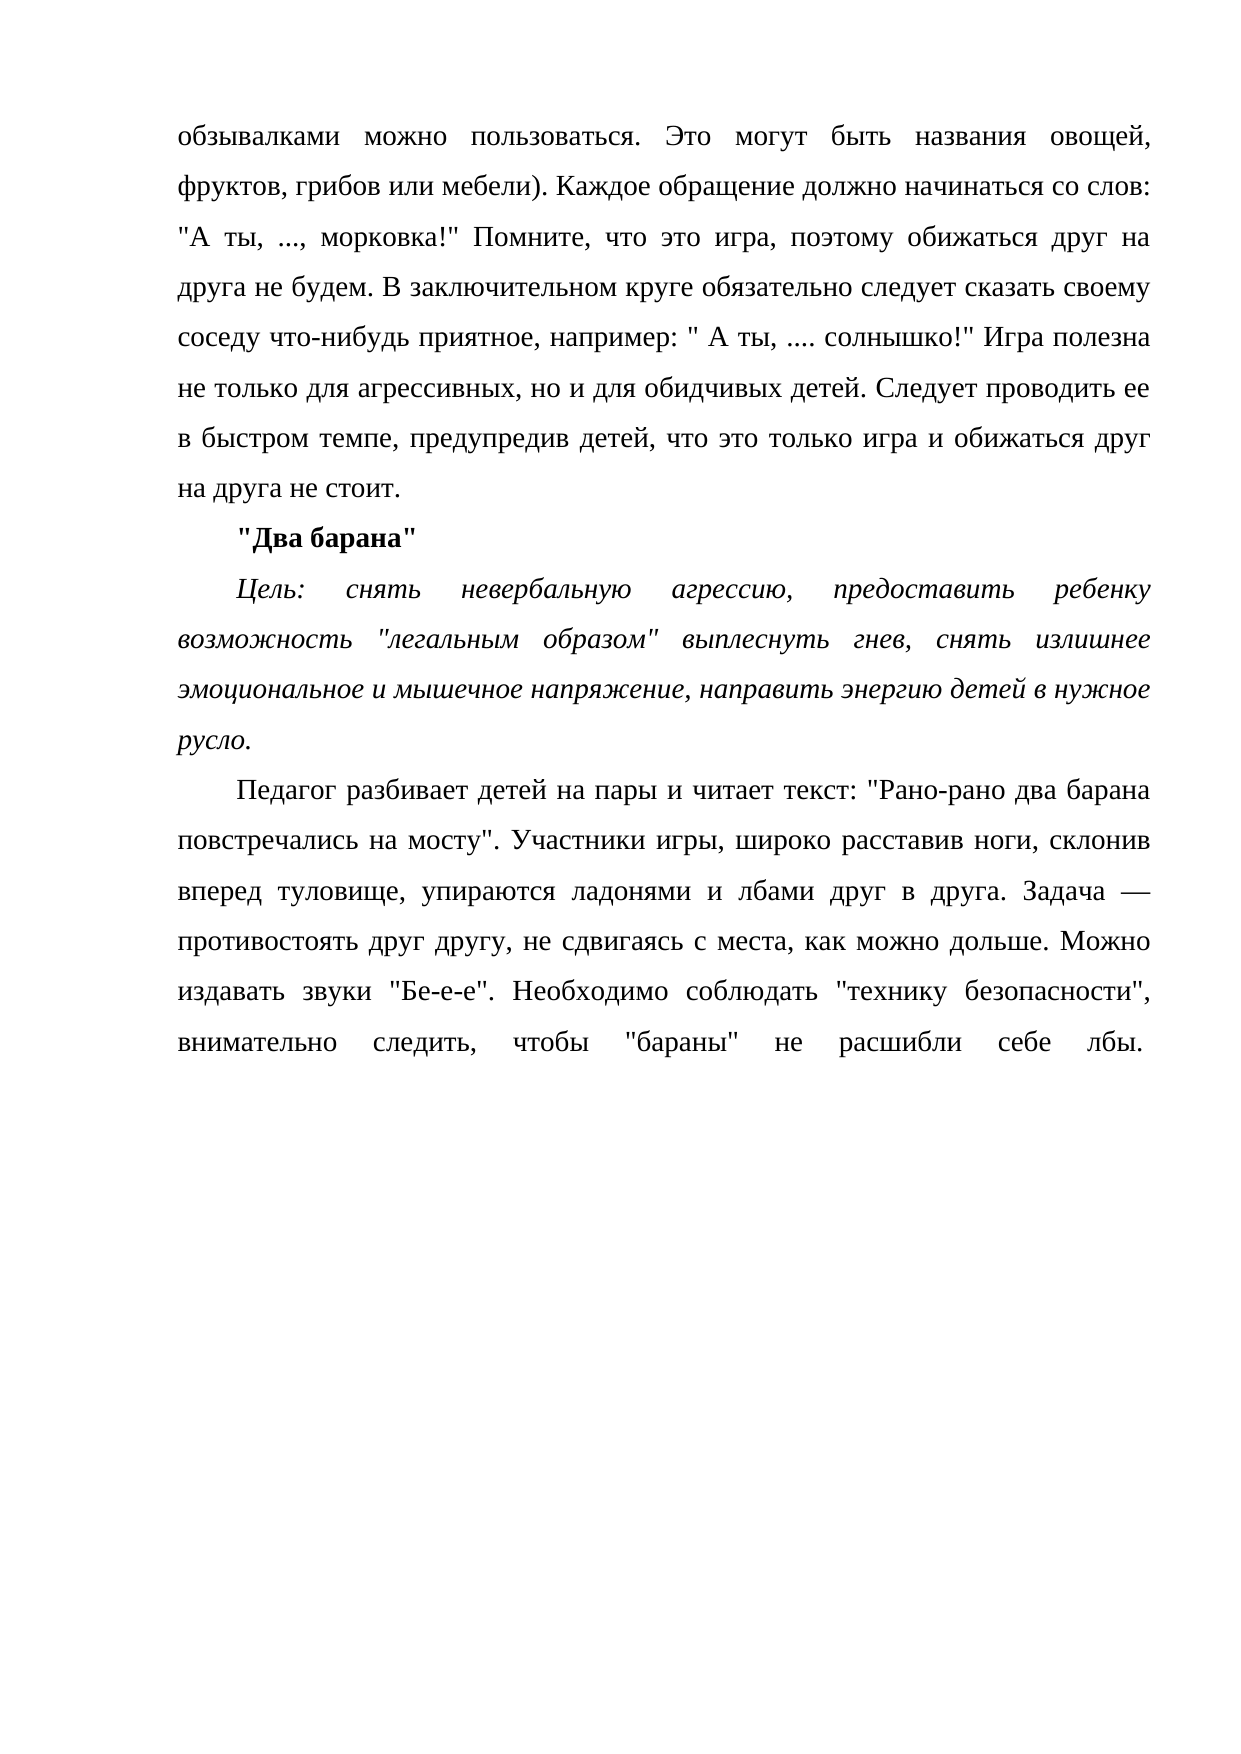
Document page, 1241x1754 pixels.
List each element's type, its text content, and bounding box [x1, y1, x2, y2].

text Педагог разбивает детей на пары и читает текст: "Рано-рано два барана повстречались на мосту". Участники игры, широко расставив ноги, склонив вперед туловище, упираются ладонями и лбами друг в друга. Задача — противостоять друг другу, не сдвигаясь с места, как можно дольше. Можно издавать звуки "Бе-е-е". Необходимо соблюдать "технику безопасности", внимательно следить, чтобы "бараны" не расшибли себе лбы. [177, 772, 1152, 1149]
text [177, 118, 1152, 504]
text Цель: снять невербальную агрессию, предоставить ребенку возможность "легальным образом" выплеснуть гнев, снять излишнее эмоциональное и мышечное напряжение, направить энергию детей в нужное русло. [177, 571, 1152, 755]
text "Два барана" [177, 521, 1152, 554]
